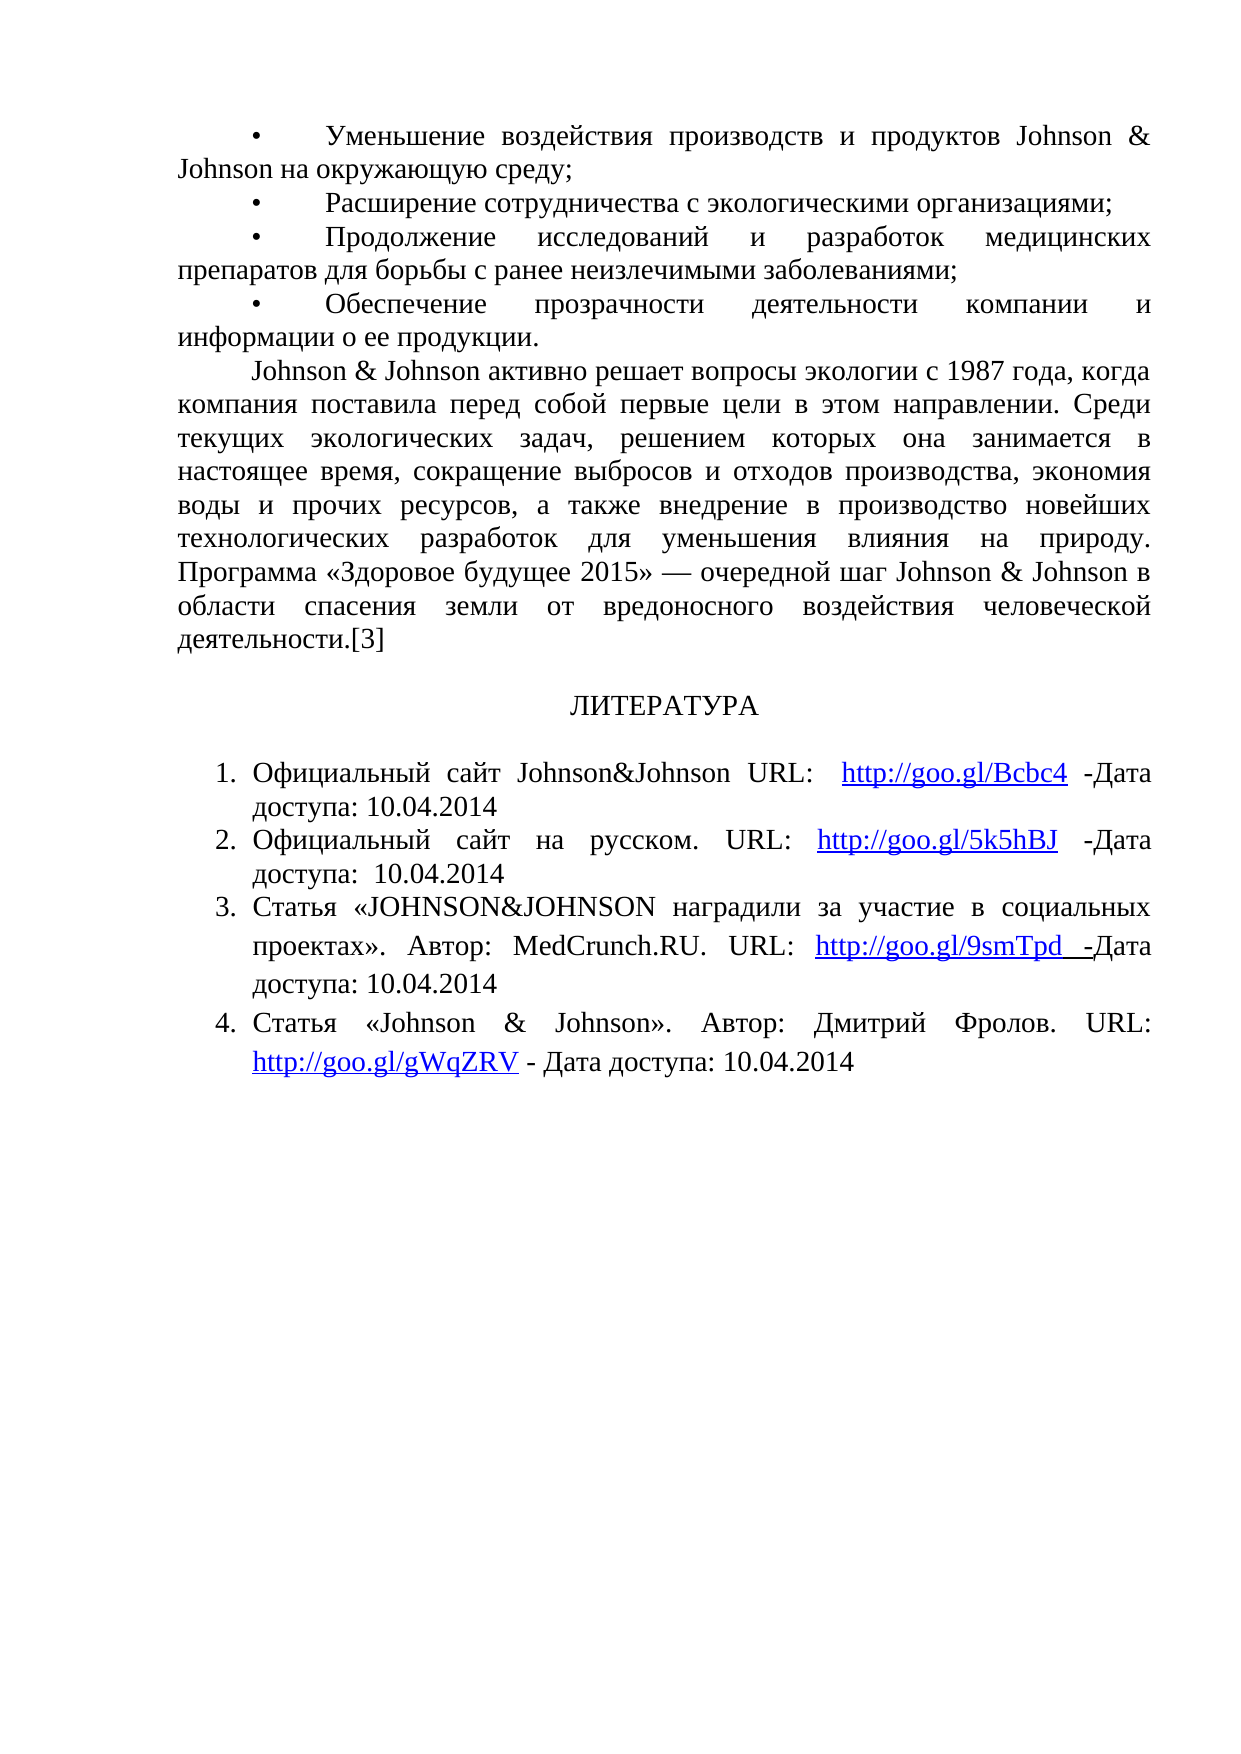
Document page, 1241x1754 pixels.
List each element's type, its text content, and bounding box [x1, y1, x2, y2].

list Официальный сайт Johnson&Johnson URL: http://goo.gl/Bcbc4 -Дата доступа: 10.04.2014 [215, 755, 1152, 822]
text • Уменьшение воздействия производств и продуктов Johnson & Johnson на окружающую среду; [177, 118, 1152, 185]
text • Продолжение исследований и разработок медицинских препаратов для борьбы с ранее неизлечимыми заболеваниями; [177, 219, 1152, 286]
text Johnson & Johnson активно решает вопросы экологии с 1987 года, когда компания поставила перед собой первые цели в этом направлении. Среди текущих экологических задач, решением которых она занимается в настоящее время, сокращение выбросов и отходов производства, экономия воды и прочих ресурсов, а также внедрение в производство новейших технологических разработок для уменьшения влияния на природу. Программа «Здоровое будущее 2015» — очередной шаг Johnson & Johnson в области спасения земли от вредоносного воздействия человеческой деятельности.[3] [177, 353, 1152, 655]
text • Расширение сотрудничества с экологическими организациями; [177, 185, 1152, 219]
list Статья «JOHNSON&JOHNSON наградили за участие в социальных проектах». Автор: MedCrunch.RU. URL: http://goo.gl/9smTpd -Дата доступа: 10.04.2014 [215, 889, 1152, 1000]
text ЛИТЕРАТУРА [177, 688, 1152, 722]
text • Обеспечение прозрачности деятельности компании и информации о ее продукции. [177, 286, 1152, 353]
list Статья «Johnson & Johnson». Автор: Дмитрий Фролов. URL: http://goo.gl/gWqZRV - Дата доступа: 10.04.2014 [215, 1005, 1152, 1077]
list Официальный сайт на русском. URL: http://goo.gl/5k5hBJ -Дата доступа: 10.04.2014 [215, 822, 1152, 889]
